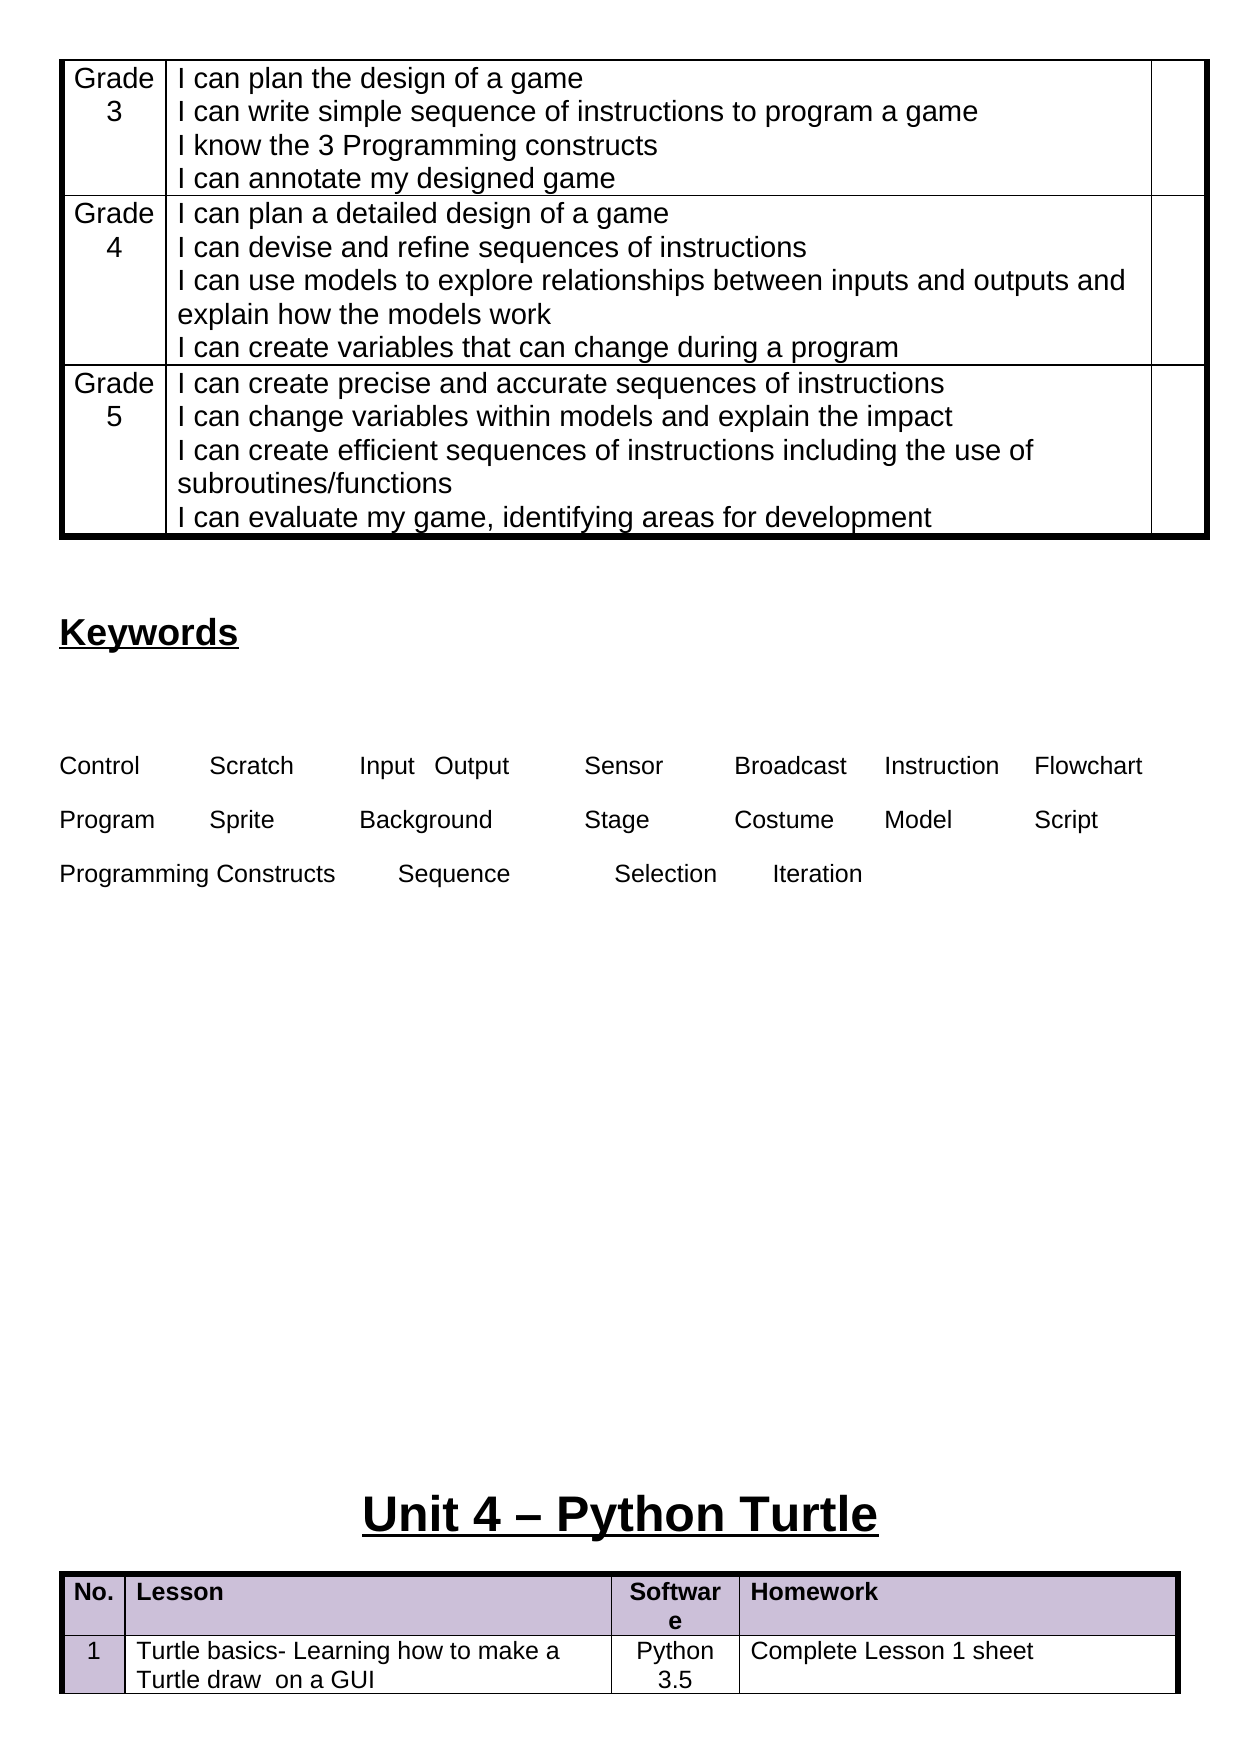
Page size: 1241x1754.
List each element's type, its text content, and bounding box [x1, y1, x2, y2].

table_cell I can plan a detailed design of a game I can devise and refine sequences of instructions I can use models to explore relationships between inputs and outputs and explain how the models work I can create variables that can change during a program [167, 196, 1151, 364]
text Keywords [59, 610, 1181, 653]
table_cell 1 [65, 1636, 124, 1693]
table_header Lesson [126, 1577, 611, 1635]
table_cell I can create precise and accurate sequences of instructions I can change variables within models and explain the impact I can create efficient sequences of instructions including the use of subroutines/functions I can evaluate my game, identifying areas for development [167, 366, 1151, 533]
table_cell [1152, 366, 1204, 533]
table_cell Grade 5 [65, 366, 165, 533]
text Program Sprite Background Stage Costume Model Script [59, 805, 1181, 833]
table_header Software [612, 1577, 739, 1635]
text Unit 4 – Python Turtle [59, 1484, 1181, 1542]
table_cell Complete Lesson 1 sheet [740, 1636, 1175, 1693]
table_cell [1152, 196, 1204, 364]
text Control Scratch Input Output Sensor Broadcast Instruction Flowchart [59, 751, 1181, 779]
table_header Homework [740, 1577, 1175, 1635]
table_cell [1152, 61, 1204, 195]
table_cell Grade 3 [65, 61, 165, 195]
table_cell Turtle basics- Learning how to make a Turtle draw on a GUI [126, 1636, 611, 1693]
table_cell I can plan the design of a game I can write simple sequence of instructions to program a game I know the 3 Programming constructs I can annotate my designed game [167, 61, 1151, 195]
text Programming Constructs Sequence Selection Iteration [59, 858, 1181, 887]
table_cell Python 3.5 [612, 1636, 739, 1693]
table_cell Grade 4 [65, 196, 165, 364]
table_header No. [65, 1577, 124, 1635]
